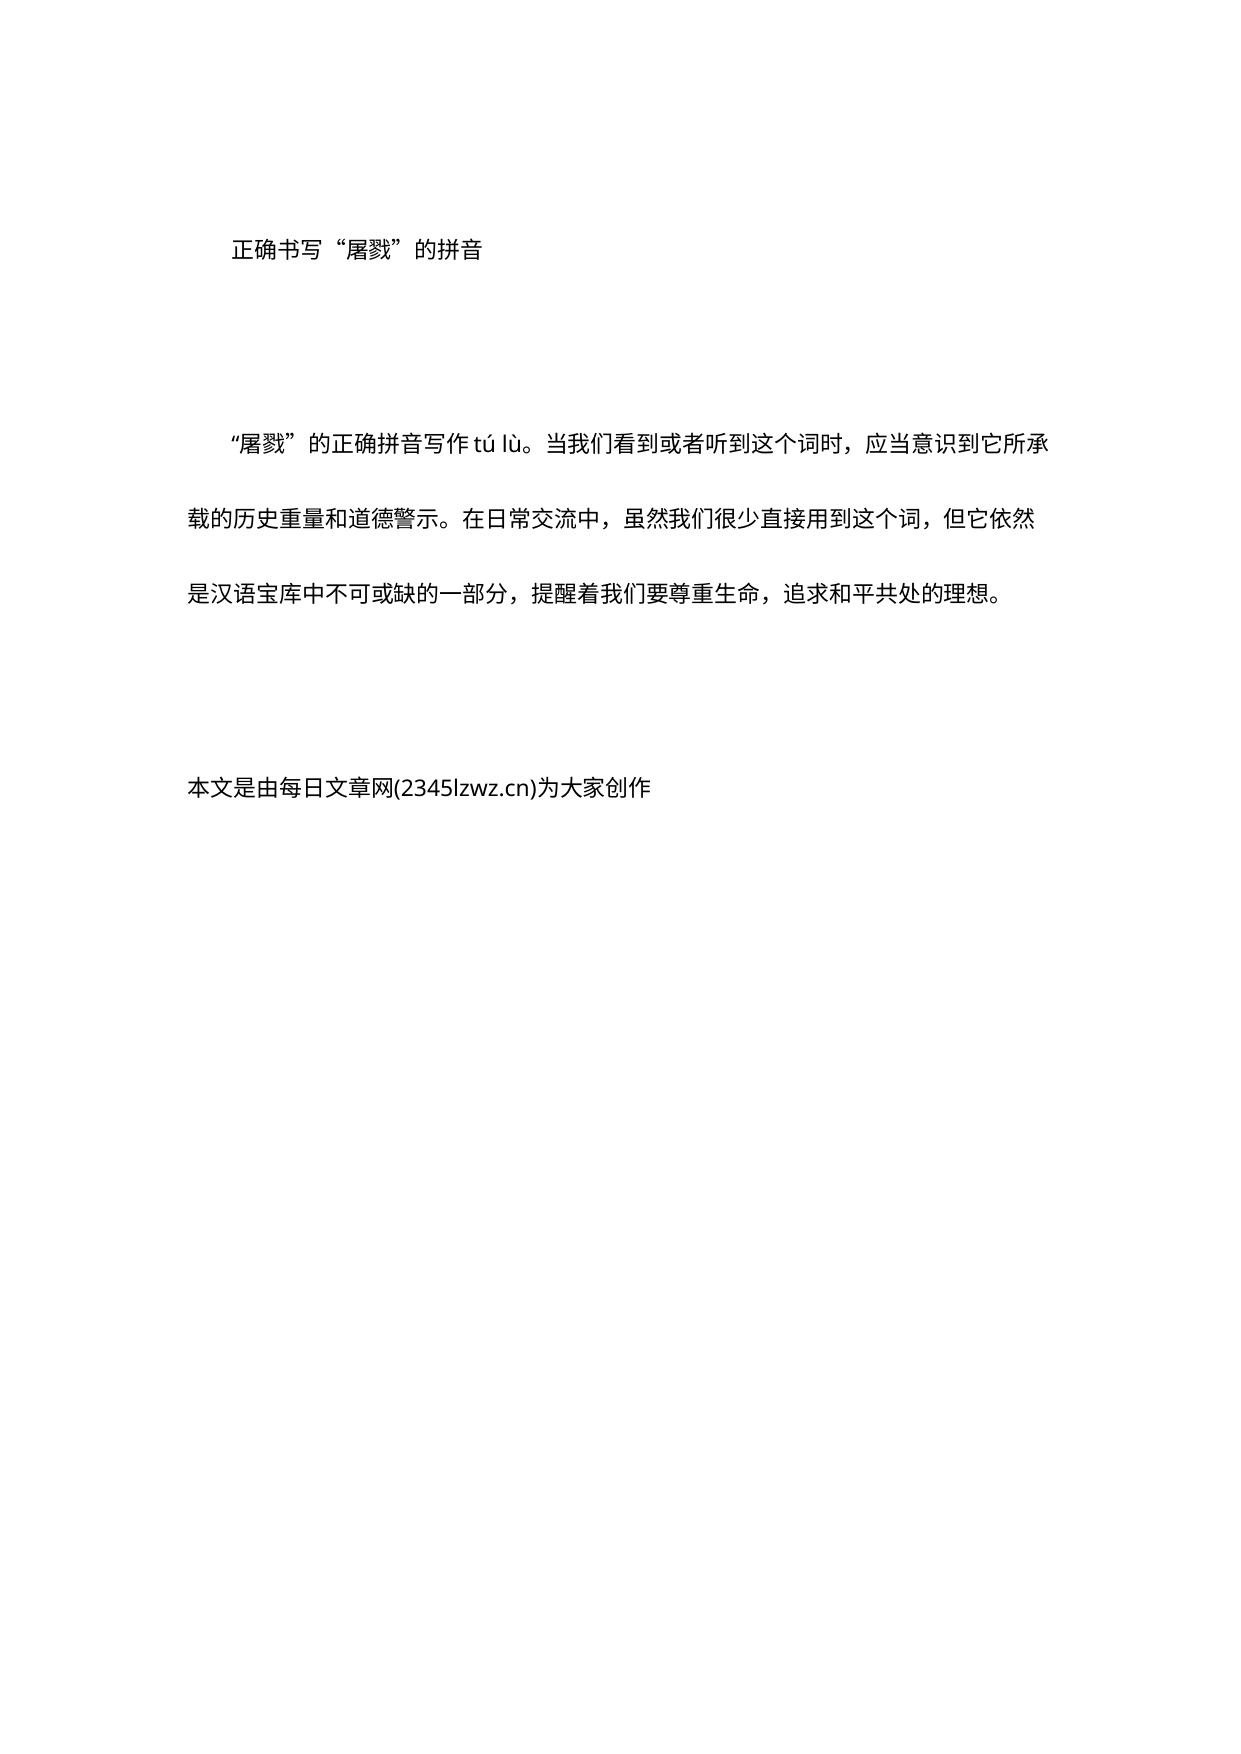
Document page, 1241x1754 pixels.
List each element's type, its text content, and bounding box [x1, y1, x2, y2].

text “屠戮”的正确拼音写作tú lù。当我们看到或者听到这个词时，应当意识到它所承载的历史重量和道德警示。在日常交流中，虽然我们很少直接用到这个词，但它依然是汉语宝库中不可或缺的一部分，提醒着我们要尊重生命，追求和平共处的理想。 [187, 410, 1053, 624]
text 正确书写“屠戮”的拼音 [187, 216, 1053, 281]
text 本文是由每日文章网(2345lzwz.cn)为大家创作 [187, 754, 1053, 819]
